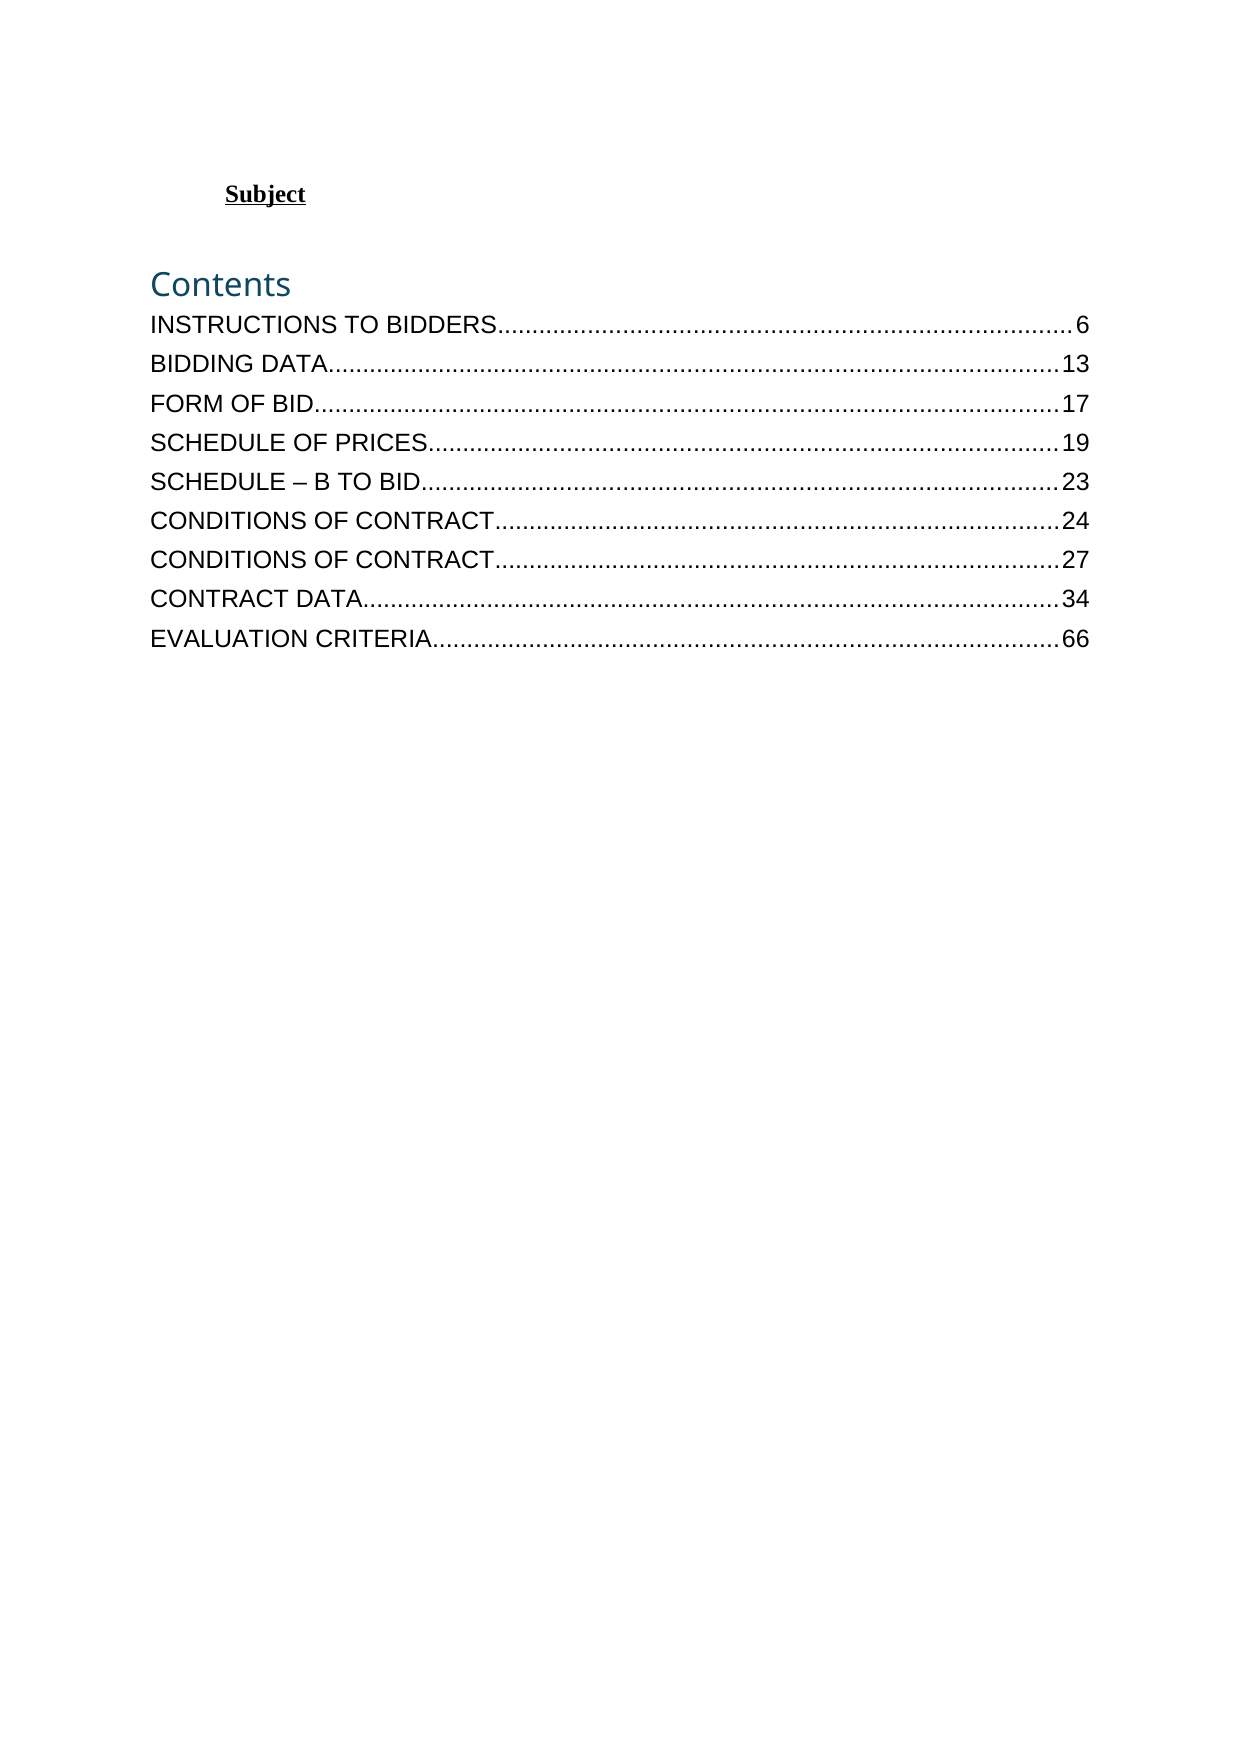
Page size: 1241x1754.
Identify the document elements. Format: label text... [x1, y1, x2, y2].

text Subject [225, 179, 1090, 207]
